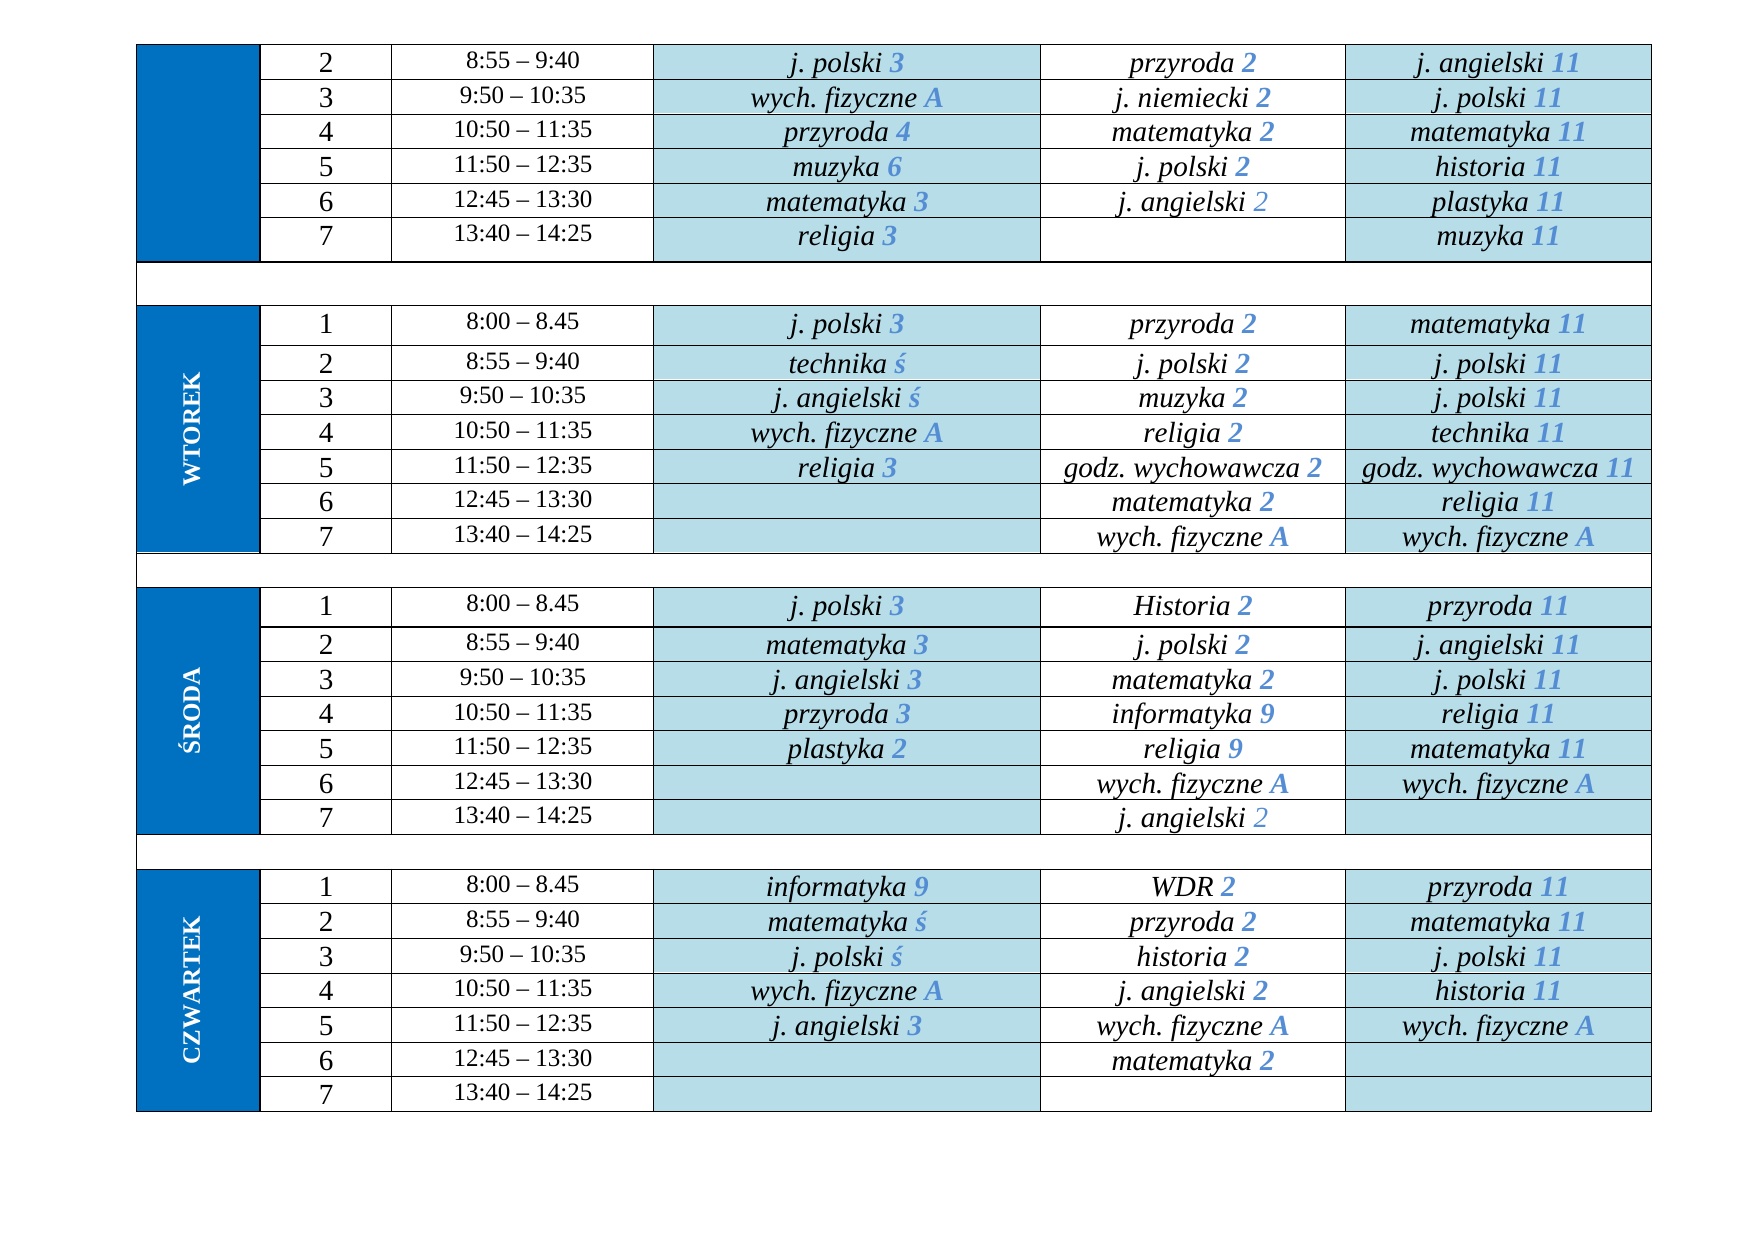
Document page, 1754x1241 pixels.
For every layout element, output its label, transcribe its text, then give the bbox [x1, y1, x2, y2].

table_cell wych. fizyczne A [1041, 1008, 1345, 1042]
table_cell religia 3 [654, 218, 1040, 261]
table_cell przyroda 11 [1346, 870, 1651, 903]
table_cell historia 2 [1041, 939, 1345, 972]
table_cell 2 [261, 904, 391, 938]
table_cell muzyka 6 [654, 149, 1040, 183]
table_cell muzyka 11 [1346, 218, 1651, 261]
table_cell j. angielski 3 [654, 662, 1040, 696]
table_cell j. angielski 11 [1346, 628, 1651, 661]
table_cell [137, 554, 1651, 587]
table_cell 3 [261, 939, 391, 972]
table_cell [654, 766, 1040, 799]
table_cell wych. fizyczne A [654, 974, 1040, 1007]
table_cell [137, 263, 1651, 305]
table_cell j. polski 3 [654, 45, 1040, 79]
table_cell 6 [261, 484, 391, 518]
table_cell plastyka 2 [654, 731, 1040, 765]
table_cell 1 [261, 306, 391, 345]
table_cell 7 [261, 519, 391, 552]
table_cell j. polski 11 [1346, 80, 1651, 113]
table_cell 11:50 – 12:35 [392, 731, 653, 765]
table_cell 2 [261, 45, 391, 79]
table_cell [654, 519, 1040, 552]
table_cell 8:00 – 8.45 [392, 870, 653, 903]
table_cell 3 [261, 80, 391, 113]
table_cell 8:55 – 9:40 [392, 45, 653, 79]
table_cell 1 [261, 870, 391, 903]
table_cell j. angielski ś [654, 381, 1040, 414]
table_cell matematyka 3 [654, 628, 1040, 661]
table_cell matematyka 11 [1346, 904, 1651, 938]
table_cell religia 9 [1041, 731, 1345, 765]
table_cell wych. fizyczne A [1346, 519, 1651, 552]
table_cell j. angielski 2 [1041, 974, 1345, 1007]
table_cell 13:40 – 14:25 [392, 1077, 653, 1111]
table_cell 6 [261, 766, 391, 799]
table_cell 11:50 – 12:35 [392, 149, 653, 183]
table_cell Historia 2 [1041, 588, 1345, 626]
table_cell [654, 1077, 1040, 1111]
table_cell 1 [261, 588, 391, 626]
table_cell 5 [261, 1008, 391, 1042]
table_cell 10:50 – 11:35 [392, 115, 653, 148]
table_cell przyroda 2 [1041, 904, 1345, 938]
table_cell muzyka 2 [1041, 381, 1345, 414]
table_cell wych. fizyczne A [654, 415, 1040, 449]
table_cell 9:50 – 10:35 [392, 80, 653, 113]
table_cell 13:40 – 14:25 [392, 800, 653, 834]
table_cell [1041, 218, 1345, 261]
table_cell wych. fizyczne A [1041, 519, 1345, 552]
table_cell godz. wychowawcza 11 [1346, 450, 1651, 483]
table_cell j. angielski 2 [1041, 184, 1345, 217]
table_cell 12:45 – 13:30 [392, 484, 653, 518]
table_cell [1346, 1077, 1651, 1111]
table_cell 10:50 – 11:35 [392, 415, 653, 449]
table_cell matematyka 11 [1346, 115, 1651, 148]
table_cell j. polski 11 [1346, 346, 1651, 379]
table_cell przyroda 11 [1346, 588, 1651, 626]
table_cell 2 [261, 628, 391, 661]
table_cell przyroda 2 [1041, 45, 1345, 79]
table_cell [137, 835, 1651, 868]
table_cell 7 [261, 800, 391, 834]
table_cell matematyka 2 [1041, 662, 1345, 696]
table_cell 13:40 – 14:25 [392, 519, 653, 552]
table_cell 8:55 – 9:40 [392, 904, 653, 938]
table_cell j. polski 2 [1041, 628, 1345, 661]
table_cell 8:00 – 8.45 [392, 306, 653, 345]
table_cell j. polski 3 [654, 588, 1040, 626]
table_cell wych. fizyczne A [1041, 766, 1345, 799]
table_cell 6 [261, 1043, 391, 1076]
table_cell 10:50 – 11:35 [392, 697, 653, 730]
table_cell [654, 800, 1040, 834]
table_cell matematyka 11 [1346, 731, 1651, 765]
table_cell j. polski 11 [1346, 662, 1651, 696]
table_cell CZWARTEK [137, 870, 259, 1111]
table_cell wych. fizyczne A [1346, 766, 1651, 799]
table_cell 4 [261, 974, 391, 1007]
table_cell 5 [261, 149, 391, 183]
table_cell [654, 484, 1040, 518]
table_cell 2 [261, 346, 391, 379]
table_cell 8:55 – 9:40 [392, 628, 653, 661]
table_cell [1346, 800, 1651, 834]
table_cell matematyka ś [654, 904, 1040, 938]
table_cell historia 11 [1346, 149, 1651, 183]
table_cell [1041, 1077, 1345, 1111]
table_cell 4 [261, 697, 391, 730]
table_cell informatyka 9 [1041, 697, 1345, 730]
table_cell matematyka 11 [1346, 306, 1651, 345]
table_cell j. angielski 11 [1346, 45, 1651, 79]
table_cell 9:50 – 10:35 [392, 662, 653, 696]
table_cell matematyka 2 [1041, 115, 1345, 148]
table_cell WDR 2 [1041, 870, 1345, 903]
table_cell wych. fizyczne A [654, 80, 1040, 113]
table_cell j. polski 2 [1041, 346, 1345, 379]
table_cell religia 11 [1346, 697, 1651, 730]
table_cell 12:45 – 13:30 [392, 1043, 653, 1076]
table_cell 9:50 – 10:35 [392, 381, 653, 414]
table_cell technika ś [654, 346, 1040, 379]
table_cell j. polski 11 [1346, 939, 1651, 972]
table_cell j. angielski 3 [654, 1008, 1040, 1042]
table_cell historia 11 [1346, 974, 1651, 1007]
table_cell 8:00 – 8.45 [392, 588, 653, 626]
table_cell godz. wychowawcza 2 [1041, 450, 1345, 483]
table_cell 3 [261, 381, 391, 414]
table_cell [1346, 1043, 1651, 1076]
table_cell informatyka 9 [654, 870, 1040, 903]
table_cell j. polski ś [654, 939, 1040, 972]
table_cell 4 [261, 415, 391, 449]
table_cell plastyka 11 [1346, 184, 1651, 217]
table_cell 7 [261, 218, 391, 261]
table_cell j. angielski 2 [1041, 800, 1345, 834]
table_cell religia 2 [1041, 415, 1345, 449]
table_cell 8:55 – 9:40 [392, 346, 653, 379]
table_cell j. polski 3 [654, 306, 1040, 345]
table_cell j. polski 11 [1346, 381, 1651, 414]
table_cell 13:40 – 14:25 [392, 218, 653, 261]
table_cell matematyka 3 [654, 184, 1040, 217]
table_cell przyroda 4 [654, 115, 1040, 148]
table_cell j. niemiecki 2 [1041, 80, 1345, 113]
table_cell 12:45 – 13:30 [392, 766, 653, 799]
table_cell przyroda 2 [1041, 306, 1345, 345]
table_cell 3 [261, 662, 391, 696]
table_cell 5 [261, 450, 391, 483]
table_cell 9:50 – 10:35 [392, 939, 653, 972]
table_cell 12:45 – 13:30 [392, 184, 653, 217]
table_cell matematyka 2 [1041, 1043, 1345, 1076]
table_cell j. polski 2 [1041, 149, 1345, 183]
table_cell 11:50 – 12:35 [392, 1008, 653, 1042]
table_cell matematyka 2 [1041, 484, 1345, 518]
table_cell [654, 1043, 1040, 1076]
table_cell technika 11 [1346, 415, 1651, 449]
table_cell 7 [261, 1077, 391, 1111]
table_cell 6 [261, 184, 391, 217]
table_cell 5 [261, 731, 391, 765]
table_cell WTOREK [137, 306, 259, 552]
table_cell 10:50 – 11:35 [392, 974, 653, 1007]
table_cell przyroda 3 [654, 697, 1040, 730]
table_cell 11:50 – 12:35 [392, 450, 653, 483]
table_cell 4 [261, 115, 391, 148]
table_cell wych. fizyczne A [1346, 1008, 1651, 1042]
table_cell religia 3 [654, 450, 1040, 483]
table_cell ŚRODA [137, 588, 259, 834]
table_cell religia 11 [1346, 484, 1651, 518]
